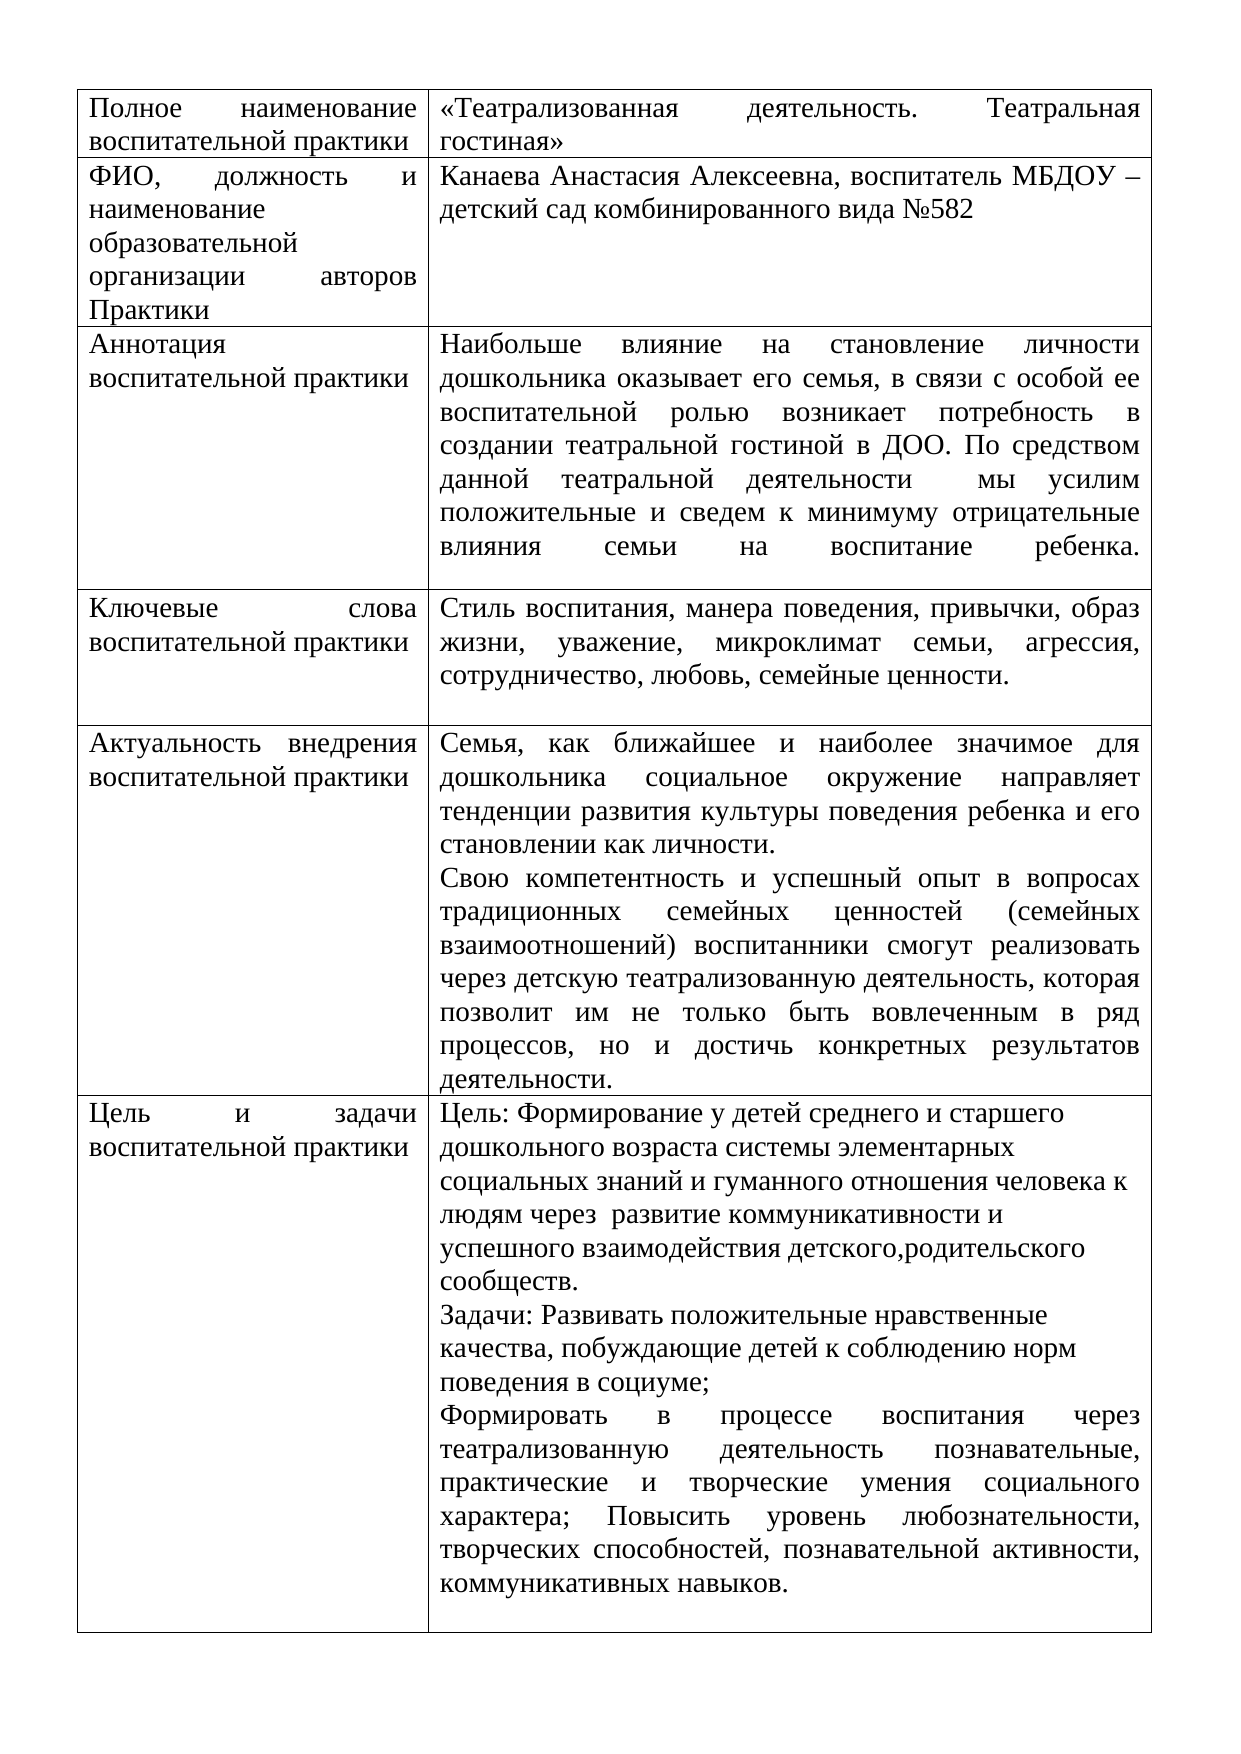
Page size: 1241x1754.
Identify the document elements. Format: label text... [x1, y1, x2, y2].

table_cell Ключевые слова воспитательной практики [78, 590, 428, 724]
table_cell Семья, как ближайшее и наиболее значимое для дошкольника социальное окружение направляет тенденции развития культуры поведения ребенка и его становлении как личности. Свою компетентность и успешный опыт в вопросах традиционных семейных ценностей (семейных взаимоотношений) воспитанники смогут реализовать через детскую театрализованную деятельность, которая позволит им не только быть вовлеченным в ряд процессов, но и достичь конкретных результатов деятельности. [429, 726, 1151, 1094]
table_header «Театрализованная деятельность. Театральная гостиная» [429, 90, 1151, 157]
table_cell ФИО, должность и наименование образовательной организации авторов Практики [78, 158, 428, 326]
table_cell Цель: Формирование у детей среднего и старшего дошкольного возраста системы элементарных социальных знаний и гуманного отношения человека к людям через развитие коммуникативности и успешного взаимодействия детского,родительского сообществ. Задачи: Развивать положительные нравственные качества, побуждающие детей к соблюдению норм поведения в социуме; Формировать в процессе воспитания через театрализованную деятельность познавательные, практические и творческие умения социального характера; Повысить уровень любознательности, творческих способностей, познавательной активности, коммуникативных навыков. [429, 1096, 1151, 1632]
table_cell Актуальность внедрения воспитательной практики [78, 726, 428, 1094]
table_cell Стиль воспитания, манера поведения, привычки, образ жизни, уважение, микроклимат семьи, агрессия, сотрудничество, любовь, семейные ценности. [429, 590, 1151, 724]
table_cell Цель и задачи воспитательной практики [78, 1096, 428, 1632]
table_cell Аннотация воспитательной практики [78, 327, 428, 589]
table_cell Наибольше влияние на становление личности дошкольника оказывает его семья, в связи с особой ее воспитательной ролью возникает потребность в создании театральной гостиной в ДОО. По средством данной театральной деятельности мы усилим положительные и сведем к минимуму отрицательные влияния семьи на воспитание ребенка. [429, 327, 1151, 589]
table_cell Канаева Анастасия Алексеевна, воспитатель МБДОУ – детский сад комбинированного вида №582 [429, 158, 1151, 326]
table_header Полное наименование воспитательной практики [78, 90, 428, 157]
